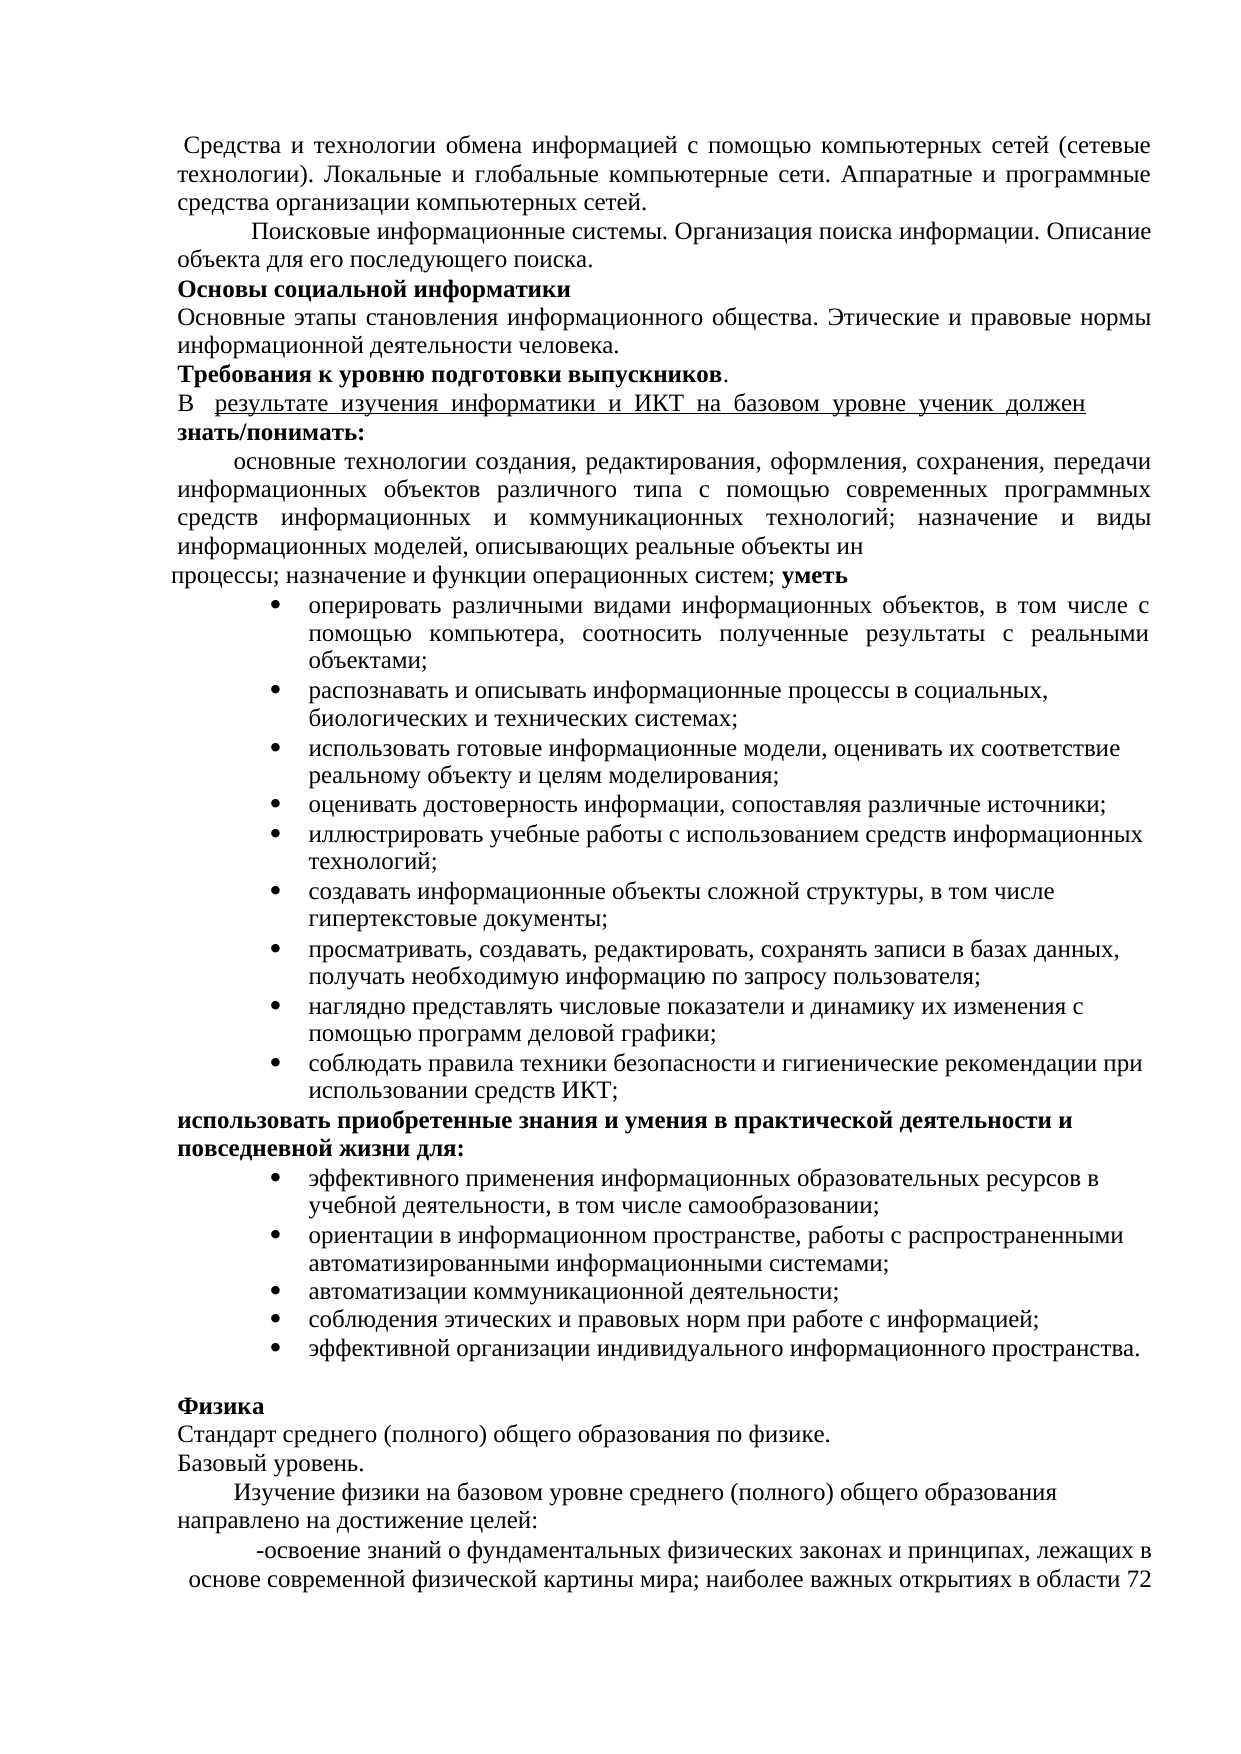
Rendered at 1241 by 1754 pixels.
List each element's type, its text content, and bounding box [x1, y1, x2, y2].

text -освоение знаний о фундаментальных физических законах и принципах, лежащих в основе современной физической картины мира; наиболее важных открытиях в области 72 [177, 1535, 1152, 1593]
list эффективного применения информационных образовательных ресурсов в учебной деятельности, в том числе самообразовании; [271, 1165, 1152, 1219]
list результате изучения информатики и ИКТ на базовом уровне ученик должен [177, 388, 1152, 417]
text Физика [177, 1391, 1152, 1420]
list соблюдения этических и правовых норм при работе с информацией; [271, 1305, 1152, 1334]
list ориентации в информационном пространстве, работы с распространенными автоматизированными информационными системами; [271, 1222, 1152, 1276]
list создавать информационные объекты сложной структуры, в том числе гипертекстовые документы; [271, 878, 1150, 932]
text Требования к уровню подготовки выпускников. [177, 359, 1152, 388]
text основные технологии создания, редактирования, оформления, сохранения, передачи информационных объектов различного типа с помощью современных программных средств информационных и коммуникационных технологий; назначение и виды информационных моделей, описывающих реальные объекты ин [177, 447, 1152, 559]
list иллюстрировать учебные работы с использованием средств информационных технологий; [271, 821, 1152, 875]
list наглядно представлять числовые показатели и динамику их изменения с помощью программ деловой графики; [271, 993, 1152, 1047]
list автоматизации коммуникационной деятельности; [271, 1276, 1152, 1305]
text Стандарт среднего (полного) общего образования по физике. [177, 1420, 1152, 1448]
list распознавать и описывать информационные процессы в социальных, биологических и технических системах; [271, 677, 1152, 731]
text использовать приобретенные знания и умения в практической деятельности и повседневной жизни для: [177, 1106, 1152, 1162]
list соблюдать правила техники безопасности и гигиенические рекомендации при использовании средств ИКТ; [271, 1050, 1152, 1104]
text Поисковые информационные системы. Организация поиска информации. Описание объекта для его последующего поиска. [177, 217, 1152, 273]
list эффективной организации индивидуального информационного пространства. [271, 1334, 1152, 1362]
text Основные этапы становления информационного общества. Этические и правовые нормы информационной деятельности человека. [177, 303, 1152, 359]
text Основы социальной информатики [177, 274, 1152, 303]
list оперировать различными видами информационных объектов, в том числе с помощью компьютера, соотносить полученные результаты с реальными объектами; [271, 592, 1150, 674]
list просматривать, создавать, редактировать, сохранять записи в базах данных, получать необходимую информацию по запросу пользователя; [271, 935, 1152, 989]
text Изучение физики на базовом уровне среднего (полного) общего образования направлено на достижение целей: [177, 1478, 1152, 1534]
text Базовый уровень. [177, 1448, 1152, 1477]
text Средства и технологии обмена информацией с помощью компьютерных сетей (сетевые технологии). Локальные и глобальные компьютерные сети. Аппаратные и программные средства организации компьютерных сетей. [177, 131, 1152, 216]
text процессы; назначение и функции операционных систем; уметь [171, 560, 1152, 588]
list использовать готовые информационные модели, оценивать их соответствие реальному объекту и целям моделирования; [271, 735, 1150, 789]
text знать/понимать: [177, 417, 1152, 446]
list оценивать достоверность информации, сопоставляя различные источники; [271, 789, 1152, 818]
